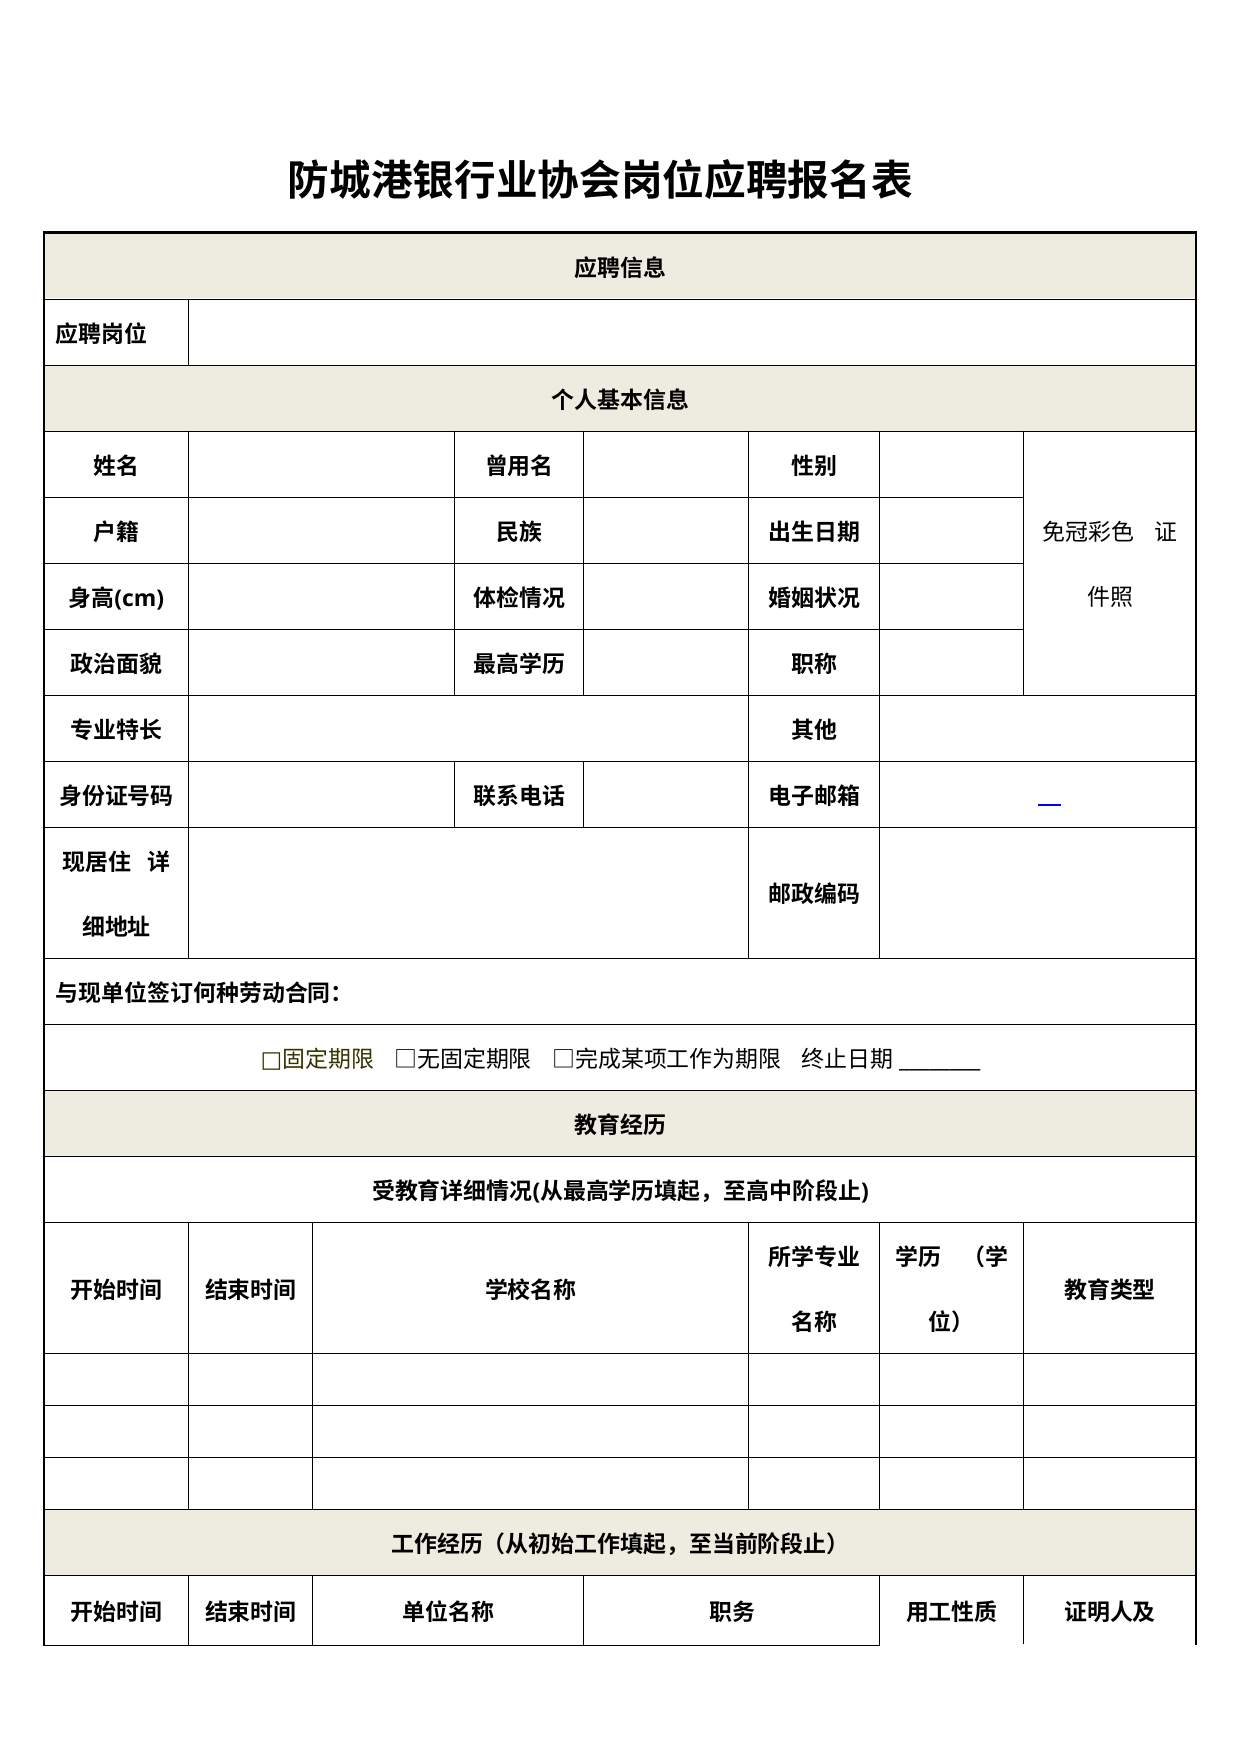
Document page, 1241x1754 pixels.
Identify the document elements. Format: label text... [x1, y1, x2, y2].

table_cell [45, 1354, 188, 1405]
table_cell 曾用名 [455, 432, 583, 497]
table_cell 现居住 详细地址 [45, 828, 188, 958]
table_cell 教育经历 [45, 1091, 1195, 1156]
table_cell 免冠彩色 证件照 [1024, 432, 1195, 695]
table_cell 单位名称 [313, 1576, 583, 1645]
table_cell 职称 [749, 630, 879, 695]
table_cell [45, 1458, 188, 1509]
table_cell 身高(cm) [45, 564, 188, 629]
table_cell 结束时间 [189, 1576, 312, 1645]
table_cell [189, 498, 454, 563]
table_cell [313, 1354, 748, 1405]
table_cell 其他 [749, 696, 879, 761]
table_cell [584, 432, 748, 497]
table_cell 民族 [455, 498, 583, 563]
table_cell 最高学历 [455, 630, 583, 695]
table_cell [880, 498, 1023, 563]
table_cell 证明人及 联系方式 [1024, 1576, 1195, 1645]
table_cell 受教育详细情况(从最高学历填起，至高中阶段止) [45, 1157, 1195, 1222]
table_cell 政治面貌 [45, 630, 188, 695]
table_cell [189, 300, 1195, 364]
table_cell [880, 432, 1023, 497]
table_cell [189, 630, 454, 695]
table_cell □固定期限 □无固定期限 □完成某项工作为期限 终止日期 ________ [45, 1025, 1195, 1090]
table_cell 姓名 [45, 432, 188, 497]
table_cell 工作经历（从初始工作填起，至当前阶段止） [45, 1510, 1195, 1575]
table_cell 体检情况 [455, 564, 583, 629]
table_cell 教育类型 [1024, 1223, 1195, 1353]
table_cell [1024, 1406, 1195, 1457]
table_cell [584, 762, 748, 827]
table_cell 电子邮箱 [749, 762, 879, 827]
table_cell [880, 630, 1023, 695]
table_cell [880, 1354, 1023, 1405]
table_cell [584, 498, 748, 563]
table_cell 应聘岗位 [45, 300, 188, 364]
table_cell 性别 [749, 432, 879, 497]
table_header 防城港银行业协会岗位应聘报名表 [44, 122, 1196, 231]
table_cell [880, 696, 1195, 761]
table_cell 职务 [584, 1576, 879, 1645]
table_cell [189, 1406, 312, 1457]
table_cell 出生日期 [749, 498, 879, 563]
table_cell [880, 828, 1195, 958]
table_cell 邮政编码 [749, 828, 879, 958]
table_cell 户籍 [45, 498, 188, 563]
table_cell [189, 696, 748, 761]
table_cell [1024, 1458, 1195, 1509]
table_cell 学历 （学位） [880, 1223, 1023, 1353]
table_cell 婚姻状况 [749, 564, 879, 629]
table_cell [880, 1406, 1023, 1457]
table_cell [189, 762, 454, 827]
table_cell 专业特长 [45, 696, 188, 761]
table_cell 与现单位签订何种劳动合同： [45, 959, 1195, 1024]
table_cell 开始时间 [45, 1223, 188, 1353]
table_cell 应聘信息 [45, 234, 1195, 298]
table_cell 所学专业 名称 [749, 1223, 879, 1353]
table_cell [749, 1354, 879, 1405]
table_cell [880, 564, 1023, 629]
table_cell [880, 1458, 1023, 1509]
table_cell [880, 762, 1195, 827]
table_cell [189, 564, 454, 629]
table_cell [584, 630, 748, 695]
table_cell [1024, 1354, 1195, 1405]
table_cell 用工性质 [880, 1576, 1023, 1645]
table_cell 结束时间 [189, 1223, 312, 1353]
table_cell [189, 828, 748, 958]
table_cell 身份证号码 [45, 762, 188, 827]
table_cell 个人基本信息 [45, 366, 1195, 431]
table_cell [189, 1354, 312, 1405]
table_cell 联系电话 [455, 762, 583, 827]
table_cell 学校名称 [313, 1223, 748, 1353]
table_cell [313, 1406, 748, 1457]
table_cell [189, 432, 454, 497]
table_cell [749, 1458, 879, 1509]
table_cell [45, 1406, 188, 1457]
table_cell [313, 1458, 748, 1509]
table_cell [584, 564, 748, 629]
table_cell [749, 1406, 879, 1457]
table_cell 开始时间 [45, 1576, 188, 1645]
table_cell [189, 1458, 312, 1509]
